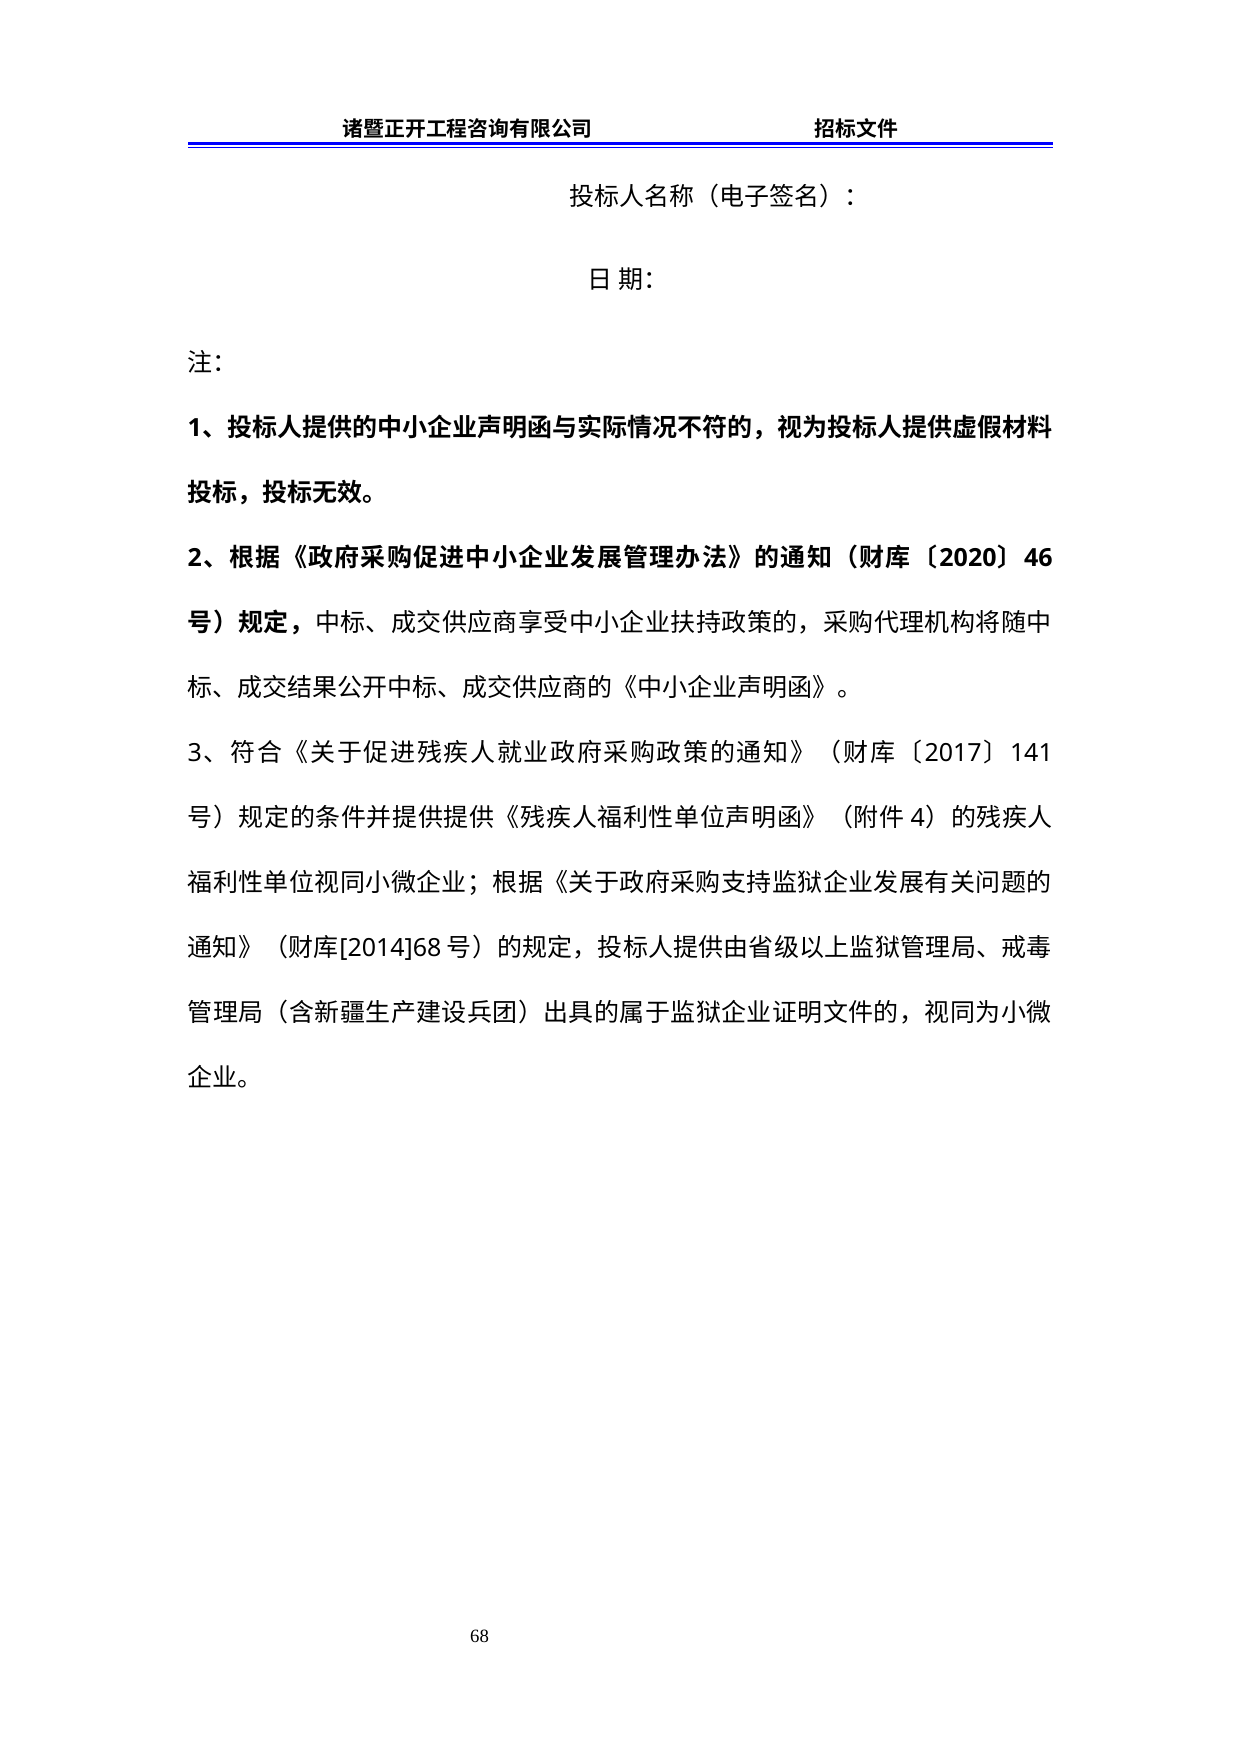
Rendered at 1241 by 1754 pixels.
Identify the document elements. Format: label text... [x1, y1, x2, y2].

text 1、投标人提供的中小企业声明函与实际情况不符的，视为投标人提供虚假材料投标，投标无效。 [187, 393, 1053, 523]
text 3、符合《关于促进残疾人就业政府采购政策的通知》（财库〔2017〕141号）规定的条件并提供提供《残疾人福利性单位声明函》（附件4）的残疾人福利性单位视同小微企业；根据《关于政府采购支持监狱企业发展有关问题的通知》（财库[2014]68号）的规定，投标人提供由省级以上监狱管理局、戒毒管理局（含新疆生产建设兵团）出具的属于监狱企业证明文件的，视同为小微企业。 [187, 718, 1053, 1108]
text 2、根据《政府采购促进中小企业发展管理办法》的通知（财库〔2020〕46号）规定，中标、成交供应商享受中小企业扶持政策的，采购代理机构将随中标、成交结果公开中标、成交供应商的《中小企业声明函》。 [187, 523, 1053, 718]
text 投标人名称（电子签名）： [187, 162, 869, 227]
text 日 期： [187, 245, 936, 310]
text 注： [187, 328, 1053, 393]
